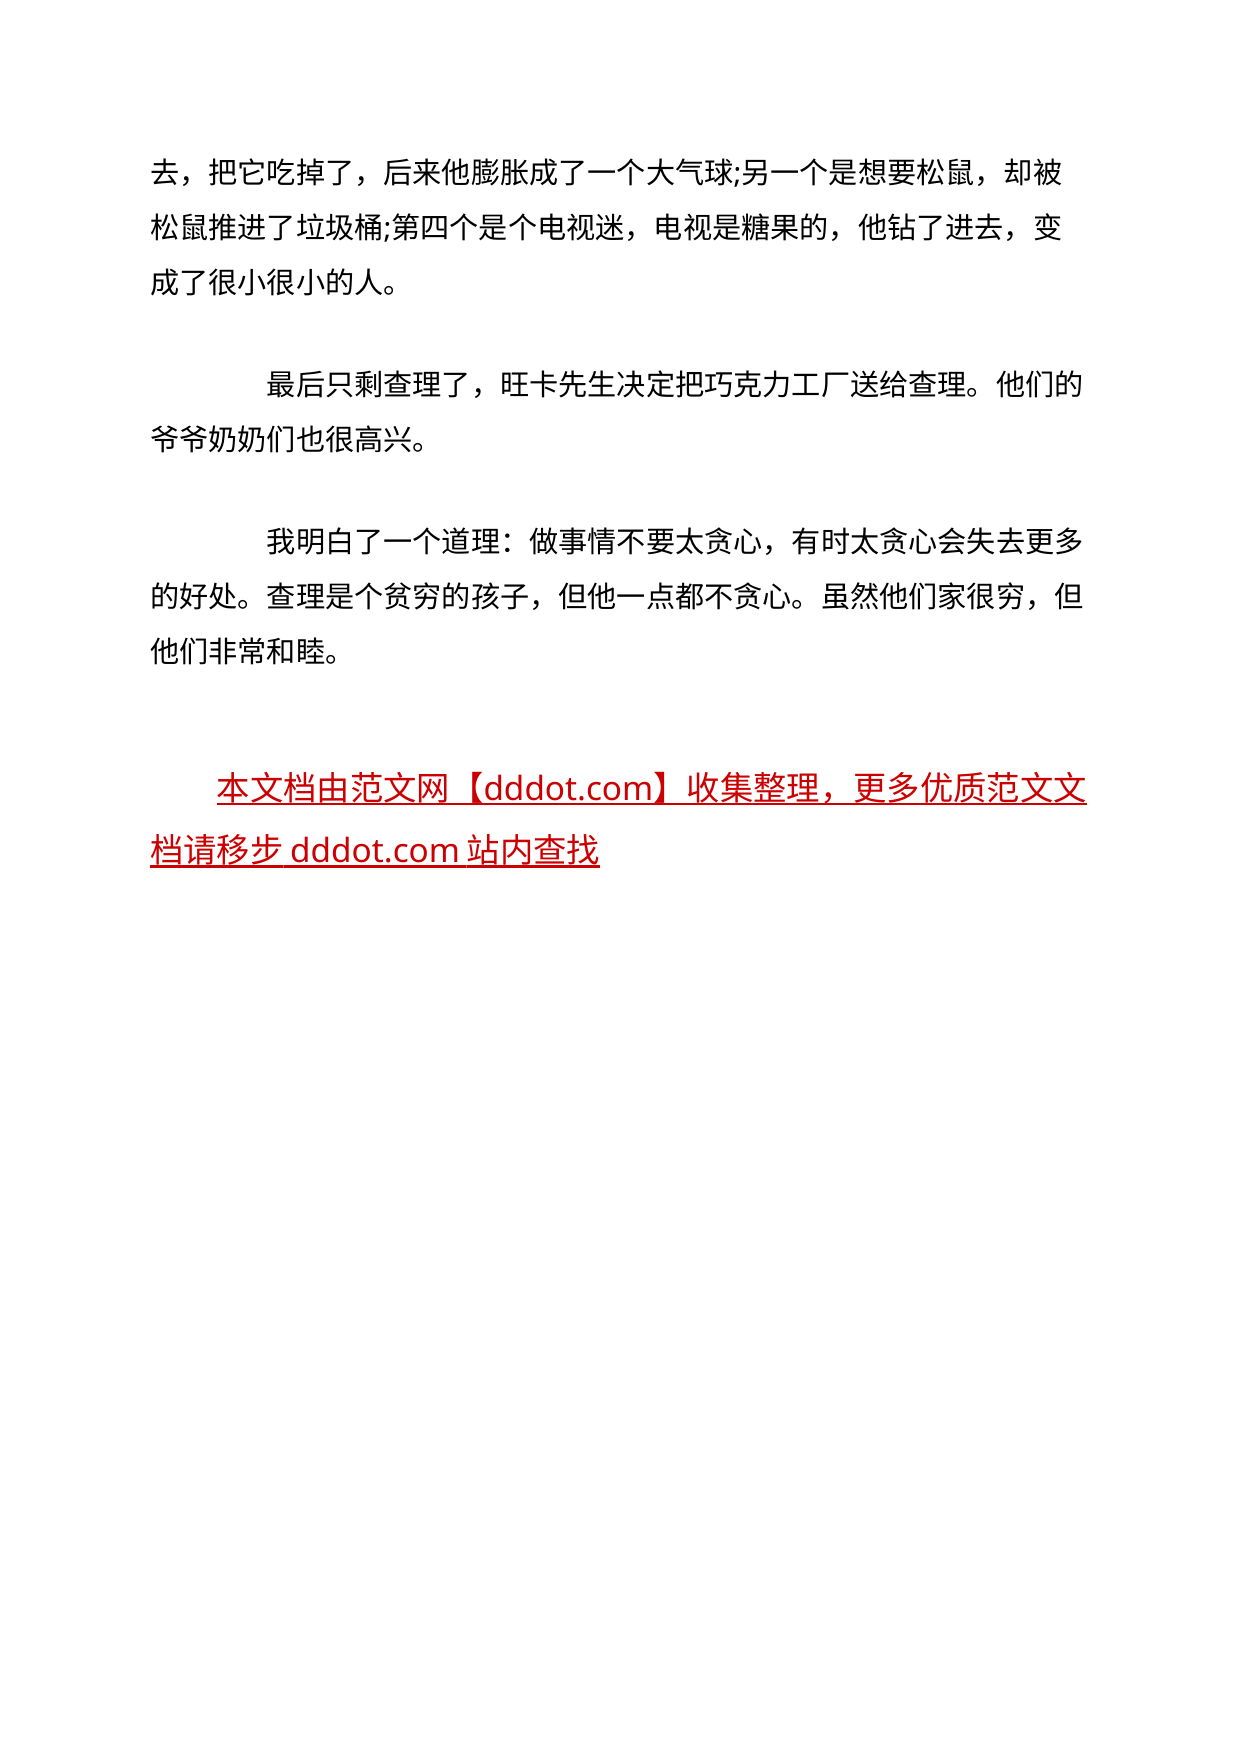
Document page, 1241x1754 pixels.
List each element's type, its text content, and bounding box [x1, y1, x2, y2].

text 本文档由范文网【dddot.com】收集整理，更多优质范文文档请移步dddot.com站内查找 [150, 761, 1090, 872]
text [150, 150, 1090, 302]
text 最后只剩查理了，旺卡先生决定把巧克力工厂送给查理。他们的爷爷奶奶们也很高兴。 [150, 362, 1090, 459]
text 我明白了一个道理：做事情不要太贪心，有时太贪心会失去更多的好处。查理是个贫穷的孩子，但他一点都不贪心。虽然他们家很穷，但他们非常和睦。 [150, 518, 1090, 671]
